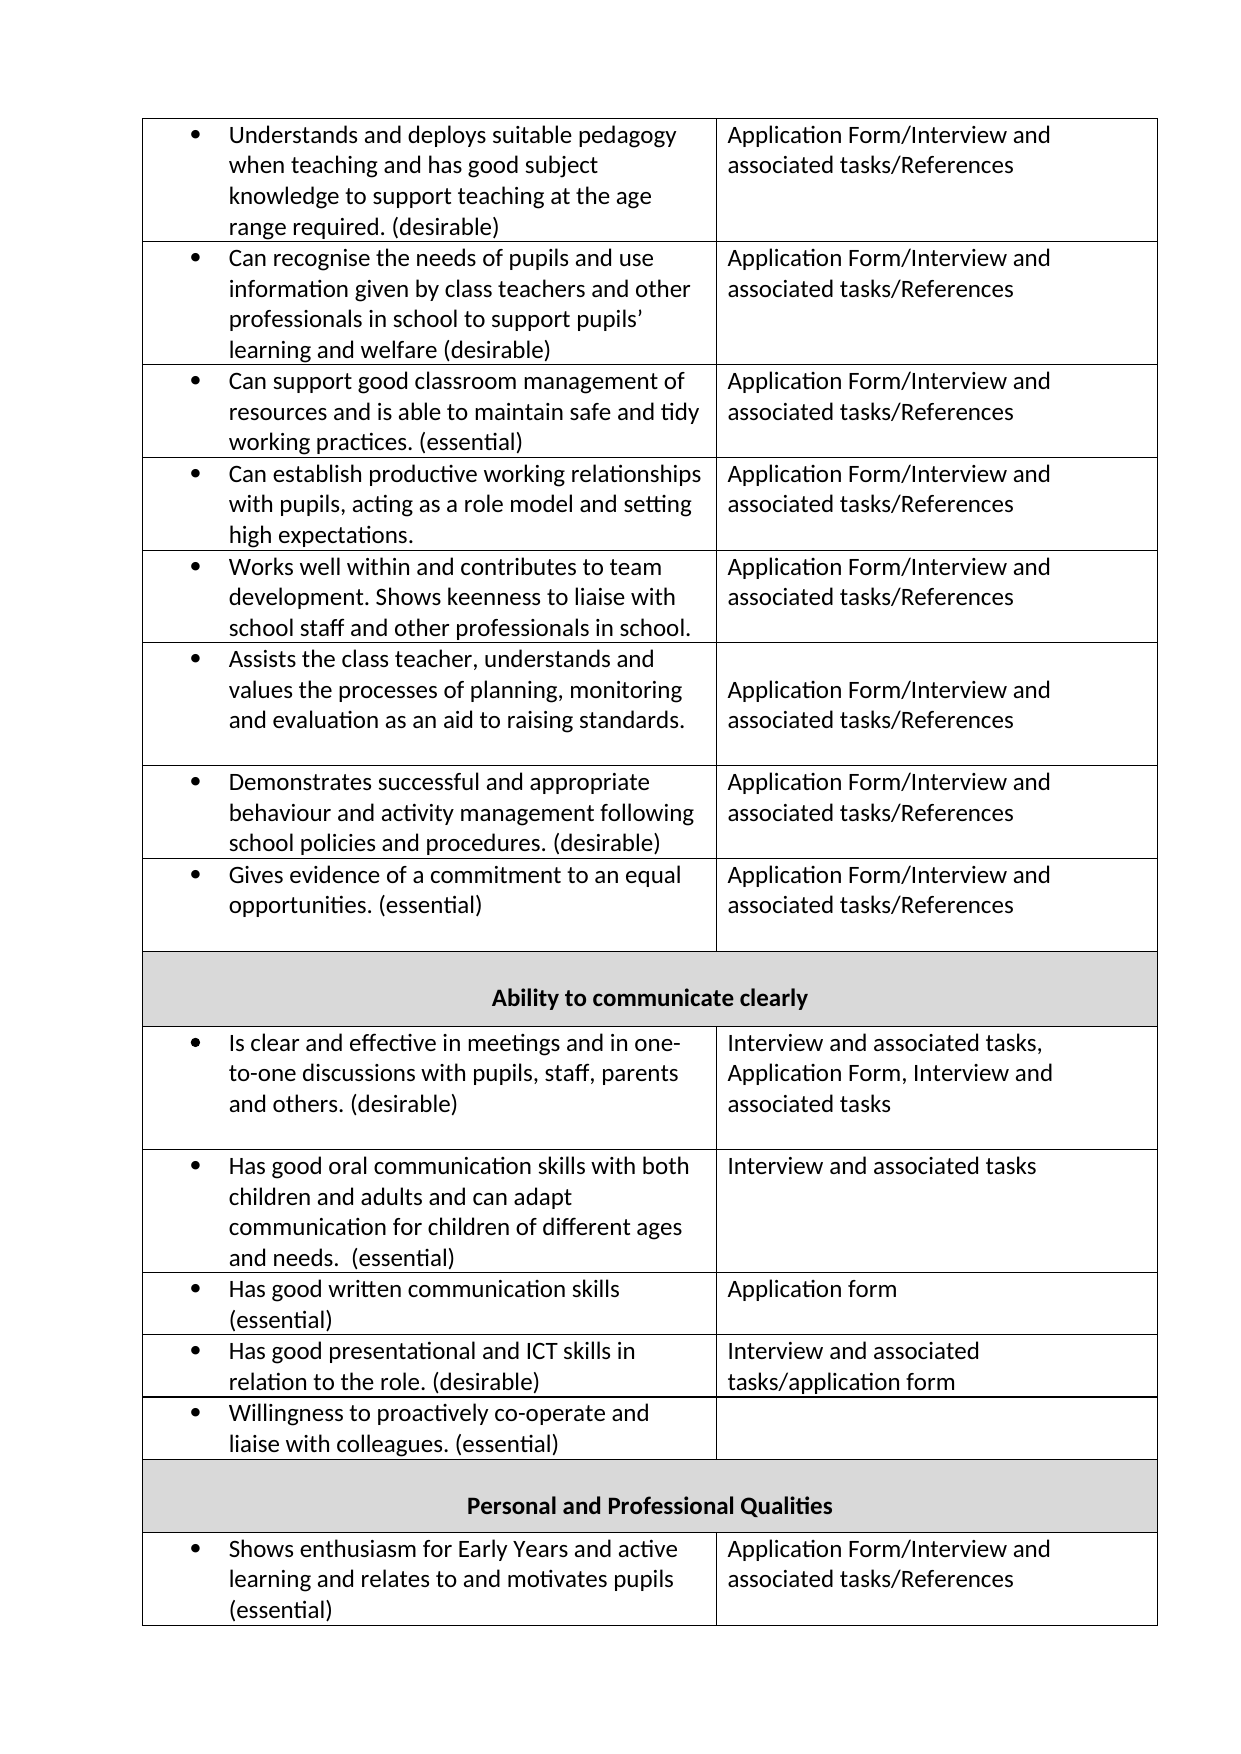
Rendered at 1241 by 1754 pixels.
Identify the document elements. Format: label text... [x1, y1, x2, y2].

table_cell Has good oral communication skills with both children and adults and can adapt communication for children of different ages and needs. (essential) [143, 1150, 716, 1272]
table_cell Interview and associated tasks/application form [717, 1335, 1157, 1396]
table_cell Can establish productive working relationships with pupils, acting as a role model and setting high expectations. [143, 458, 716, 549]
table_cell Demonstrates successful and appropriate behaviour and activity management following school policies and procedures. (desirable) [143, 766, 716, 858]
table_cell Interview and associated tasks, Application Form, Interview and associated tasks [717, 1027, 1157, 1149]
table_cell Has good written communication skills (essential) [143, 1273, 716, 1334]
table_cell Shows enthusiasm for Early Years and active learning and relates to and motivates pupils (essential) [143, 1533, 716, 1624]
table_cell Understands and deploys suitable pedagogy when teaching and has good subject knowledge to support teaching at the age range required. (desirable) [143, 119, 716, 241]
table_cell Ability to communicate clearly [143, 952, 1157, 1026]
table_cell Personal and Professional Qualities [143, 1460, 1157, 1532]
table_cell [717, 1398, 1157, 1458]
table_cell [717, 119, 1157, 241]
table_cell Is clear and effective in meetings and in one-to-one discussions with pupils, staff, parents and others. (desirable) [143, 1027, 716, 1149]
table_cell Gives evidence of a commitment to an equal opportunities. (essential) [143, 859, 716, 951]
table_cell Application Form/Interview and associated tasks/References [717, 365, 1157, 457]
table_cell Application Form/Interview and associated tasks/References [717, 458, 1157, 549]
table_cell Works well within and contributes to team development. Shows keenness to liaise with school staff and other professionals in school. [143, 551, 716, 642]
table_cell Willingness to proactively co-operate and liaise with colleagues. (essential) [143, 1398, 716, 1458]
table_cell Application form [717, 1273, 1157, 1334]
table_cell Application Form/Interview and associated tasks/References [717, 551, 1157, 642]
table_cell Interview and associated tasks [717, 1150, 1157, 1272]
table_cell Can recognise the needs of pupils and use information given by class teachers and other professionals in school to support pupils’ learning and welfare (desirable) [143, 242, 716, 364]
table_cell Application Form/Interview and associated tasks/References [717, 766, 1157, 858]
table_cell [717, 1533, 1157, 1624]
table_cell Application Form/Interview and associated tasks/References [717, 859, 1157, 951]
table_cell Can support good classroom management of resources and is able to maintain safe and tidy working practices. (essential) [143, 365, 716, 457]
table_cell Has good presentational and ICT skills in relation to the role. (desirable) [143, 1335, 716, 1396]
table_cell Assists the class teacher, understands and values the processes of planning, monitoring and evaluation as an aid to raising standards. [143, 643, 716, 765]
table_cell Application Form/Interview and associated tasks/References [717, 643, 1157, 765]
table_cell Application Form/Interview and associated tasks/References [717, 242, 1157, 364]
